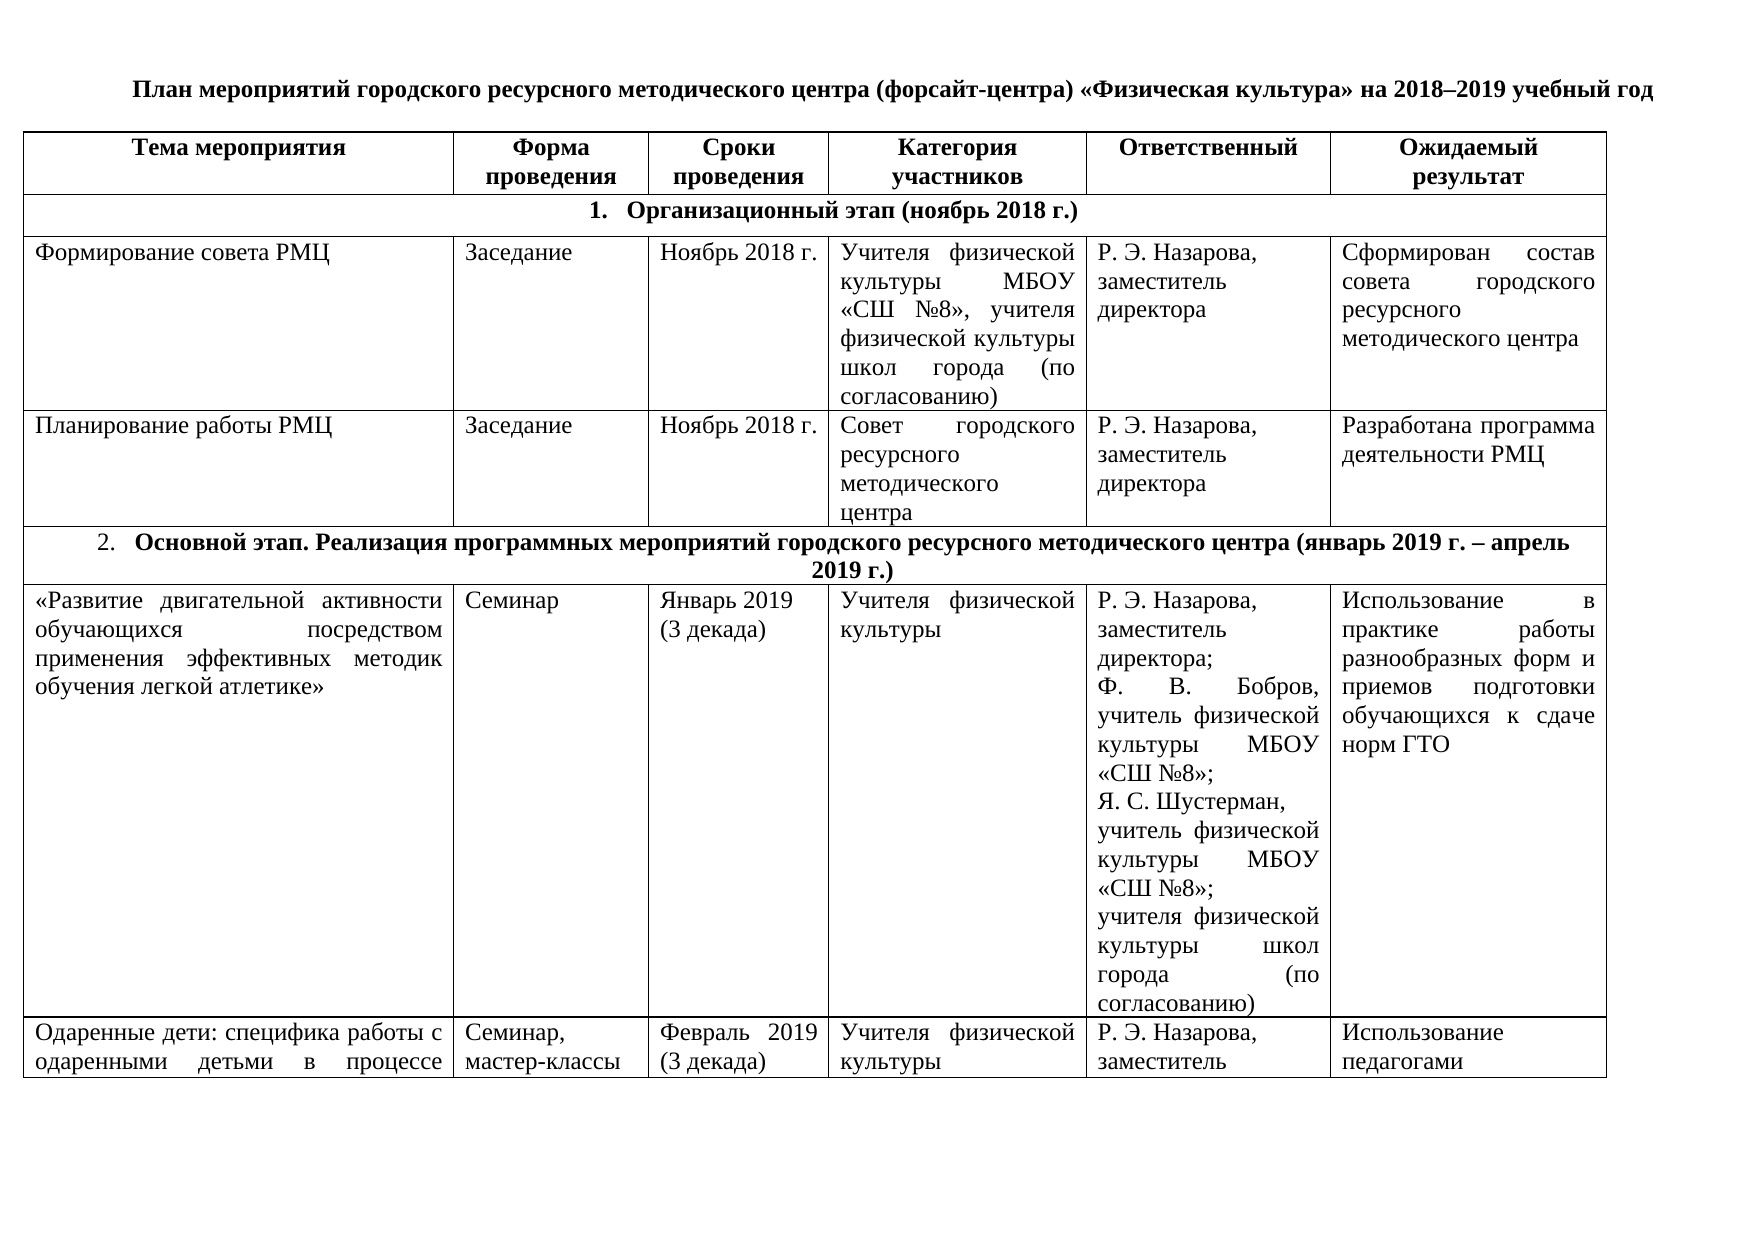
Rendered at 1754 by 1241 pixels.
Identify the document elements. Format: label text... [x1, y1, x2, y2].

table_cell Формирование совета РМЦ [24, 237, 453, 409]
table_cell Р. Э. Назарова, заместитель директора [1087, 411, 1330, 526]
table_header Ответственный [1087, 133, 1330, 194]
table_header Тема мероприятия [24, 133, 453, 194]
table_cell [829, 1018, 1086, 1077]
table_header Ожидаемый результат [1331, 133, 1606, 194]
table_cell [1087, 1018, 1330, 1077]
table_cell Учителя физической культуры МБОУ «СШ №8», учителя физической культуры школ города (по согласованию) [829, 237, 1086, 409]
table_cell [454, 1018, 648, 1077]
table_cell Планирование работы РМЦ [24, 411, 453, 526]
table_cell Учителя физической культуры [829, 585, 1086, 1016]
table_cell Ноябрь 2018 г. [649, 237, 828, 409]
table_cell Р. Э. Назарова, заместитель директора [1087, 237, 1330, 409]
table_header Форма проведения [454, 133, 648, 194]
table_cell Январь 2019 (3 декада) [649, 585, 828, 1016]
table_cell Заседание [454, 237, 648, 409]
table_cell Разработана программа деятельности РМЦ [1331, 411, 1606, 526]
table_cell Совет городского ресурсного методического центра [829, 411, 1086, 526]
table_cell Семинар [454, 585, 648, 1016]
table_cell Основной этап. Реализация программных мероприятий городского ресурсного методического центра (январь 2019 г. – апрель 2019 г.) [24, 527, 1606, 584]
table_header Категория участников [829, 133, 1086, 194]
table_cell Организационный этап (ноябрь 2018 г.) [24, 195, 1606, 236]
table_cell Сформирован состав совета городского ресурсного методического центра [1331, 237, 1606, 409]
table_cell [649, 1018, 828, 1077]
table_header Сроки проведения [649, 133, 828, 194]
text План мероприятий городского ресурсного методического центра (форсайт-центра) «Физическая культура» на 2018–2019 учебный год [120, 74, 1665, 103]
table_cell «Развитие двигательной активности обучающихся посредством применения эффективных методик обучения легкой атлетике» [24, 585, 453, 1016]
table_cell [24, 1018, 453, 1077]
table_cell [1331, 1018, 1606, 1077]
table_cell Использование в практике работы разнообразных форм и приемов подготовки обучающихся к сдаче норм ГТО [1331, 585, 1606, 1016]
table_cell Ноябрь 2018 г. [649, 411, 828, 526]
table_cell Заседание [454, 411, 648, 526]
